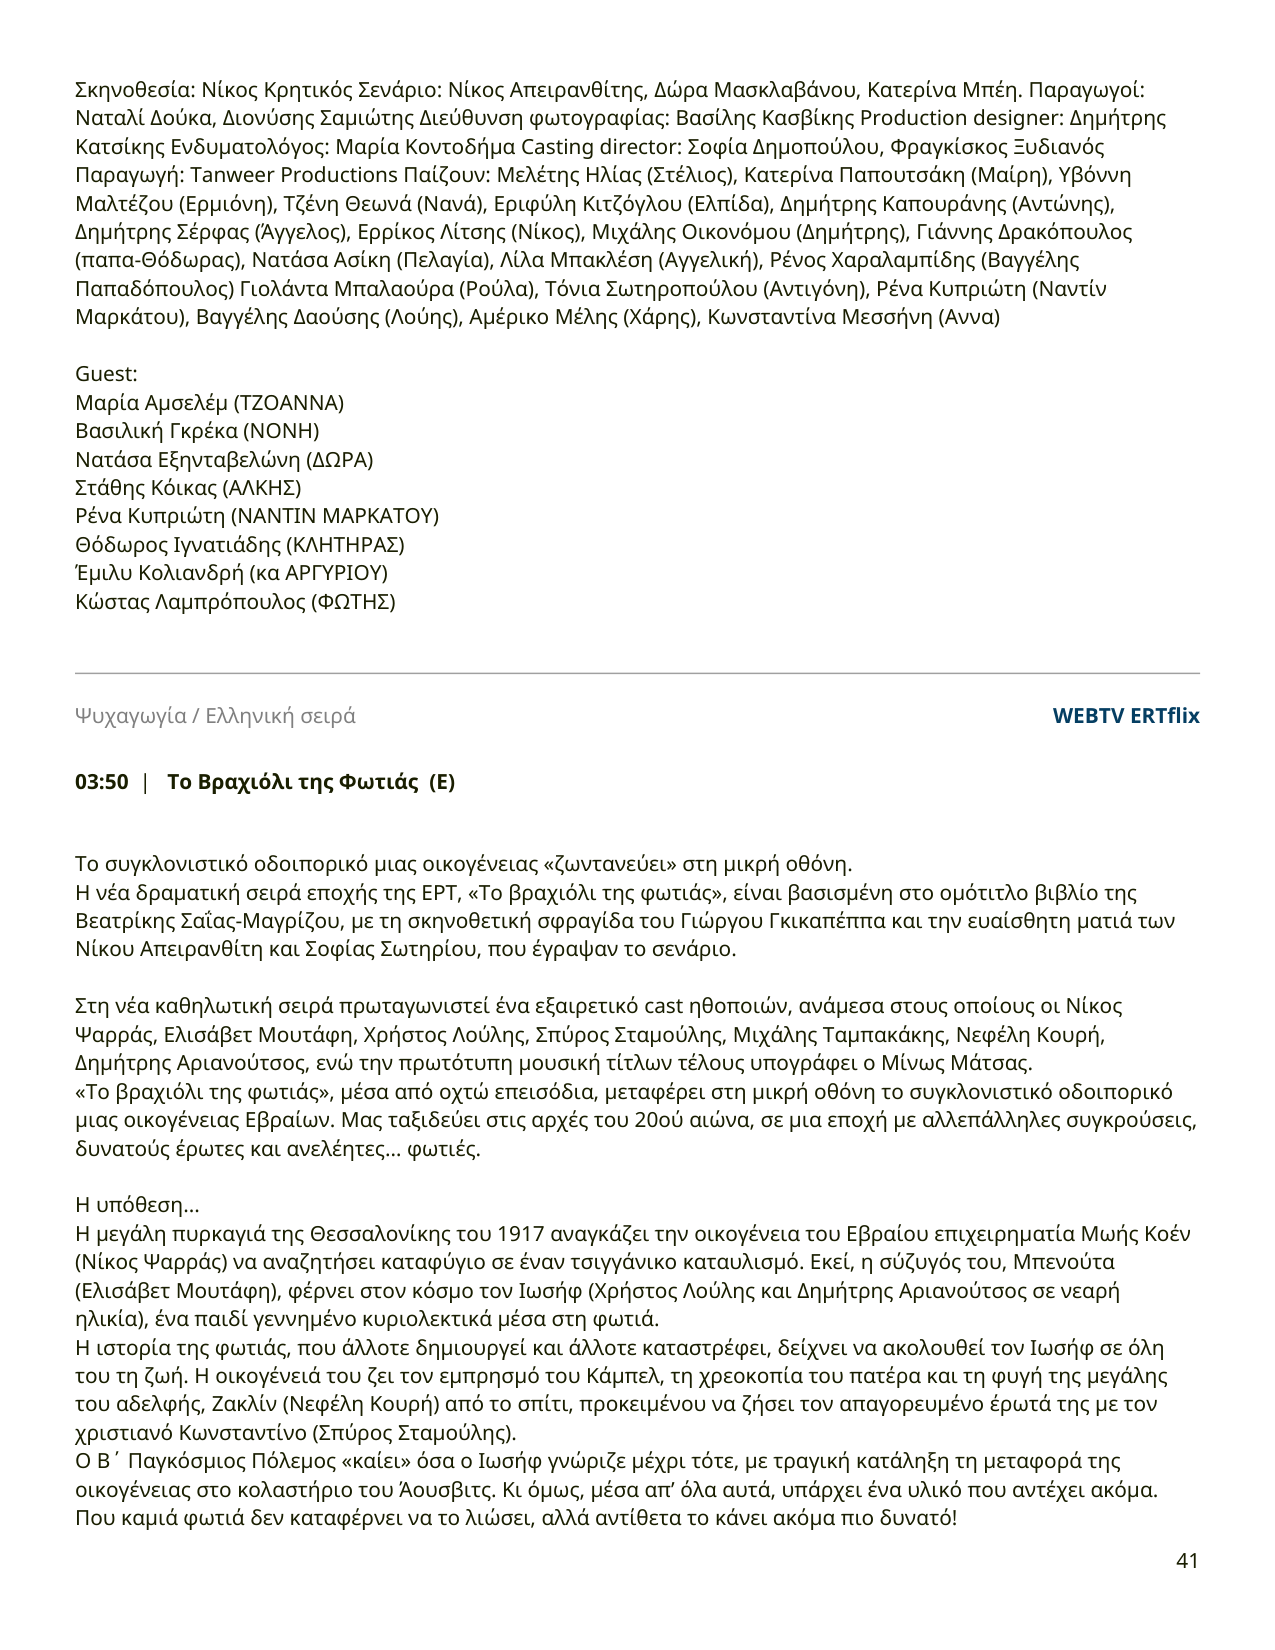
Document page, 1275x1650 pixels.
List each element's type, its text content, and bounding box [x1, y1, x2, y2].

table_header Ψυχαγωγία / Ελληνική σειρά [75, 701, 637, 730]
text 03:50 | Το Βραχιόλι της Φωτιάς (E) [75, 730, 1200, 824]
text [75, 849, 1200, 1532]
table_header WEBTV ERTflix [638, 701, 1200, 730]
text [75, 75, 1200, 672]
